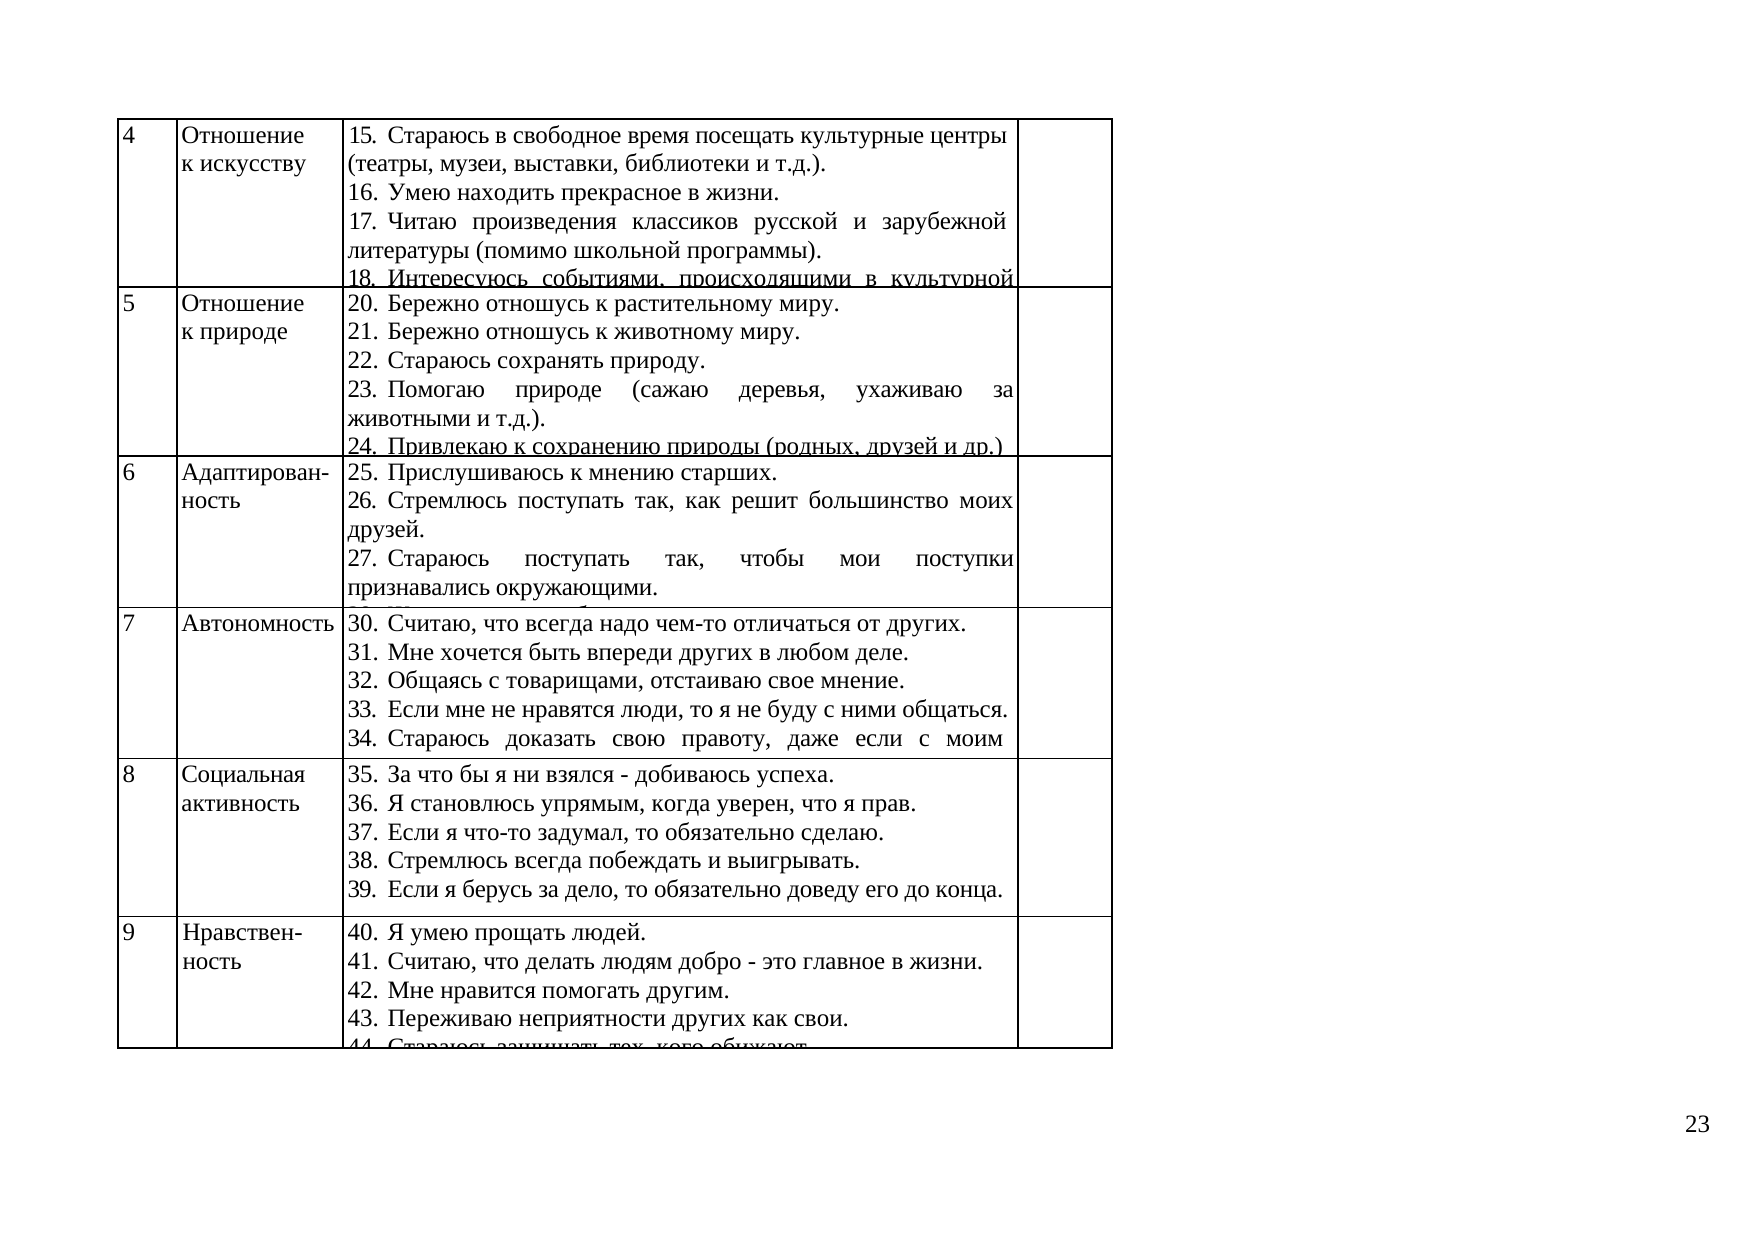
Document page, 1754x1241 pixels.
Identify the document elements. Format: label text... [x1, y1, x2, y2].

table_cell Социальная активность [178, 759, 342, 916]
table_cell Нравственность [178, 917, 342, 1047]
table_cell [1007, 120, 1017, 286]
table_cell [1019, 917, 1111, 1047]
table_cell [1019, 457, 1111, 606]
table_cell 35. За что бы я ни взялся - добиваюсь успеха. 36. Я становлюсь упрямым, когда уверен, что я прав. 37. Если я что-то задумал, то обязательно сделаю. 38. Стремлюсь всегда побеждать и выигрывать. 39. Если я берусь за дело, то обязательно доведу его до конца. [344, 759, 1017, 916]
table_cell 7 [119, 608, 176, 758]
table_cell Автономность [178, 608, 342, 758]
table_cell [1019, 288, 1111, 455]
table_cell Адаптирован-ность [178, 457, 342, 606]
table_cell 5 [119, 288, 176, 455]
table_cell 9 [119, 917, 176, 1047]
table_cell Отношение к природе [178, 288, 342, 455]
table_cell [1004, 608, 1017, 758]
table_cell [1019, 759, 1111, 916]
table_cell 8 [119, 759, 176, 916]
table_cell [1019, 120, 1111, 286]
table_cell [1019, 608, 1111, 758]
table_cell Отношение к искусству [178, 120, 342, 286]
table_cell 4 [119, 120, 176, 286]
table_cell 6 [119, 457, 176, 606]
